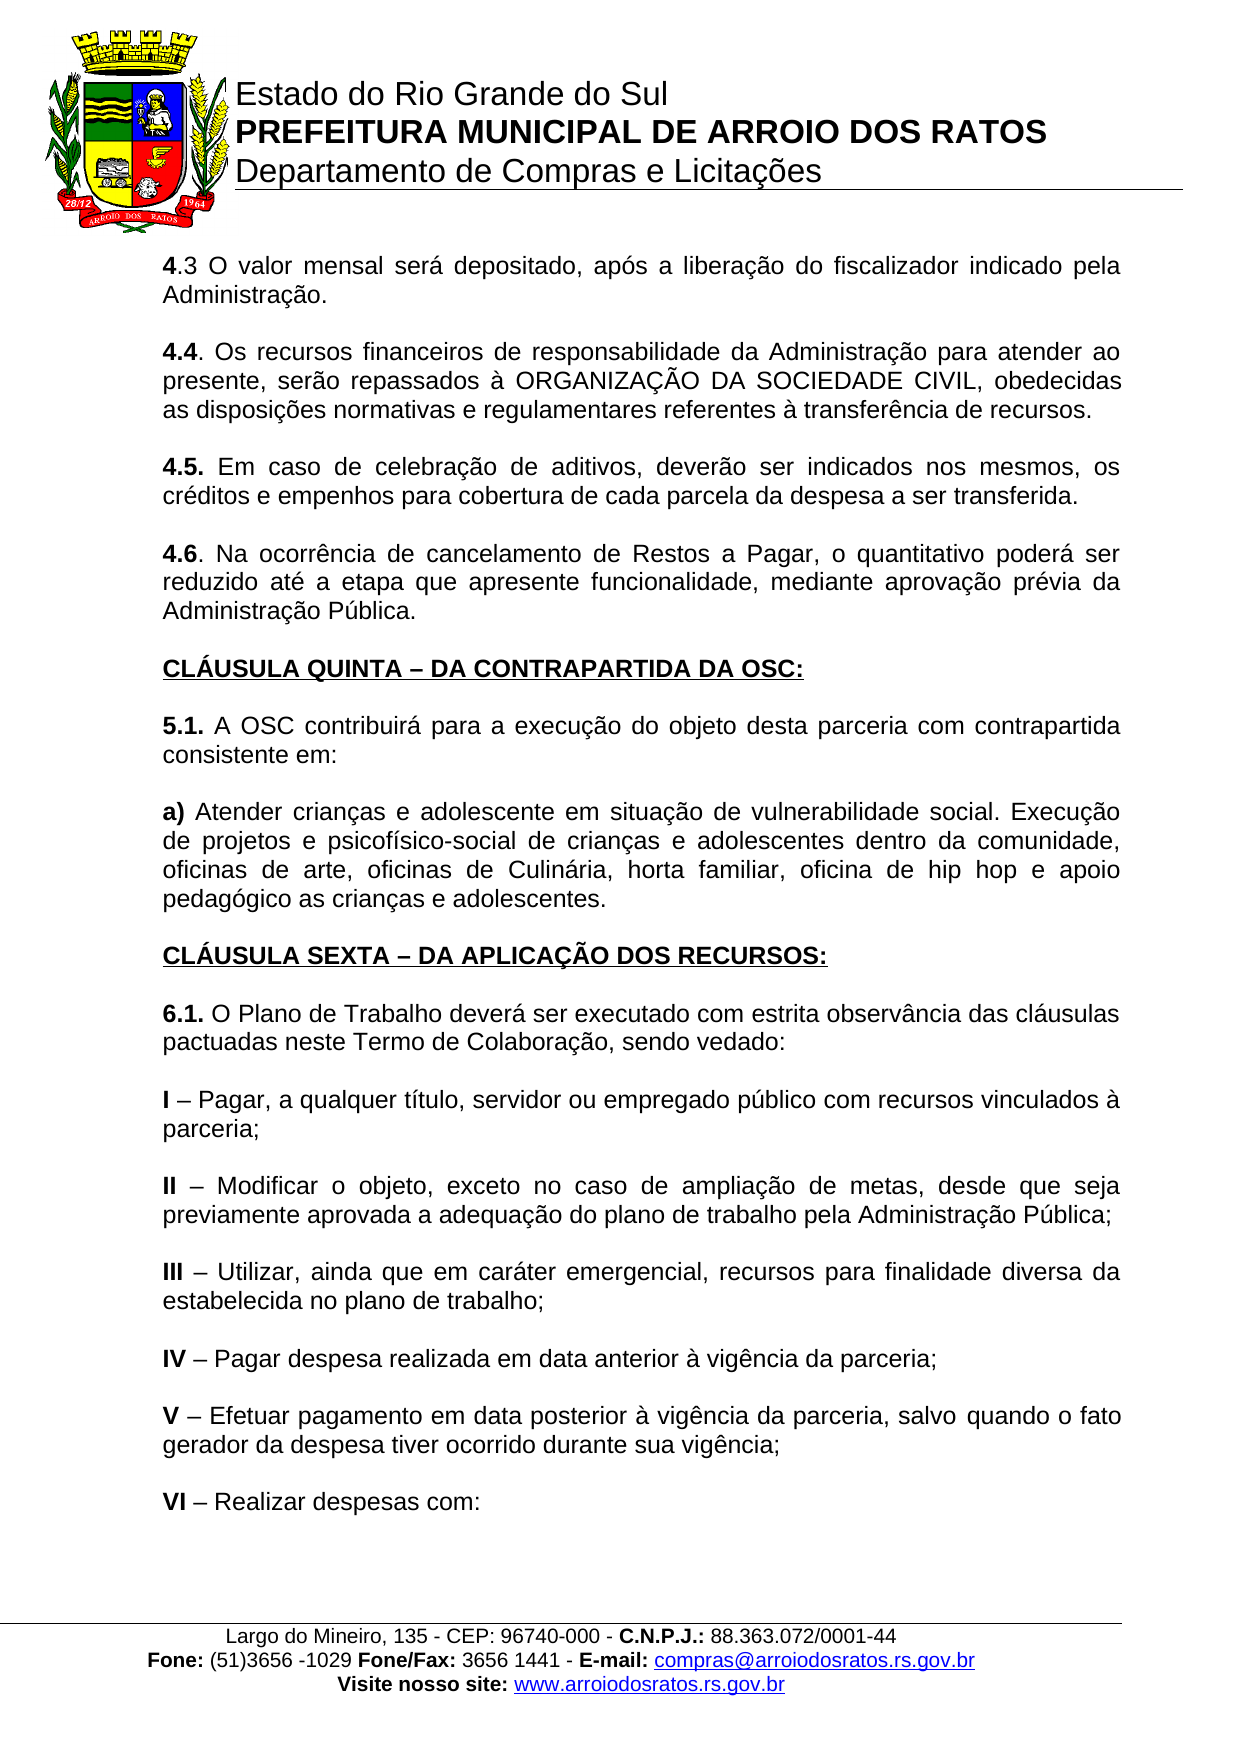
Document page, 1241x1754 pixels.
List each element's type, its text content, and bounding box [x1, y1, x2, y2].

text 6.1. O Plano de Trabalho deverá ser executado com estrita observância das cláusulas pactuadas neste Termo de Colaboração, sendo vedado: [162, 998, 1122, 1056]
text CLÁUSULA SEXTA – DA APLICAÇÃO DOS RECURSOS: [162, 941, 1122, 970]
text 4.6. Na ocorrência de cancelamento de Restos a Pagar, o quantitativo poderá ser reduzido até a etapa que apresente funcionalidade, mediante aprovação prévia da Administração Pública. [162, 538, 1122, 625]
text CLÁUSULA QUINTA – DA CONTRAPARTIDA DA OSC: [162, 653, 1122, 682]
text V – Efetuar pagamento em data posterior à vigência da parceria, salvo quando o fato gerador da despesa tiver ocorrido durante sua vigência; [162, 1401, 1122, 1458]
text VI – Realizar despesas com: [162, 1487, 1122, 1516]
text a) Atender crianças e adolescente em situação de vulnerabilidade social. Execução de projetos e psicofísico-social de crianças e adolescentes dentro da comunidade, oficinas de arte, oficinas de Culinária, horta familiar, oficina de hip hop e apoio pedagógico as crianças e adolescentes. [162, 797, 1122, 912]
text 5.1. A OSC contribuirá para a execução do objeto desta parceria com contrapartida consistente em: [162, 711, 1122, 768]
text 4.5. Em caso de celebração de aditivos, deverão ser indicados nos mesmos, os créditos e empenhos para cobertura de cada parcela da despesa a ser transferida. [162, 452, 1122, 510]
text I – Pagar, a qualquer título, servidor ou empregado público com recursos vinculados à parceria; [162, 1085, 1122, 1142]
text IV – Pagar despesa realizada em data anterior à vigência da parceria; [162, 1343, 1122, 1372]
text III – Utilizar, ainda que em caráter emergencial, recursos para finalidade diversa da estabelecida no plano de trabalho; [162, 1257, 1122, 1315]
text II – Modificar o objeto, exceto no caso de ampliação de metas, desde que seja previamente aprovada a adequação do plano de trabalho pela Administração Pública; [162, 1171, 1122, 1228]
text 4.3 O valor mensal será depositado, após a liberação do fiscalizador indicado pela Administração. [162, 251, 1122, 308]
text 4.4. Os recursos financeiros de responsabilidade da Administração para atender ao presente, serão repassados à ORGANIZAÇÃO DA SOCIEDADE CIVIL, obedecidas as disposições normativas e regulamentares referentes à transferência de recursos. [162, 337, 1122, 423]
picture [42, 28, 239, 236]
